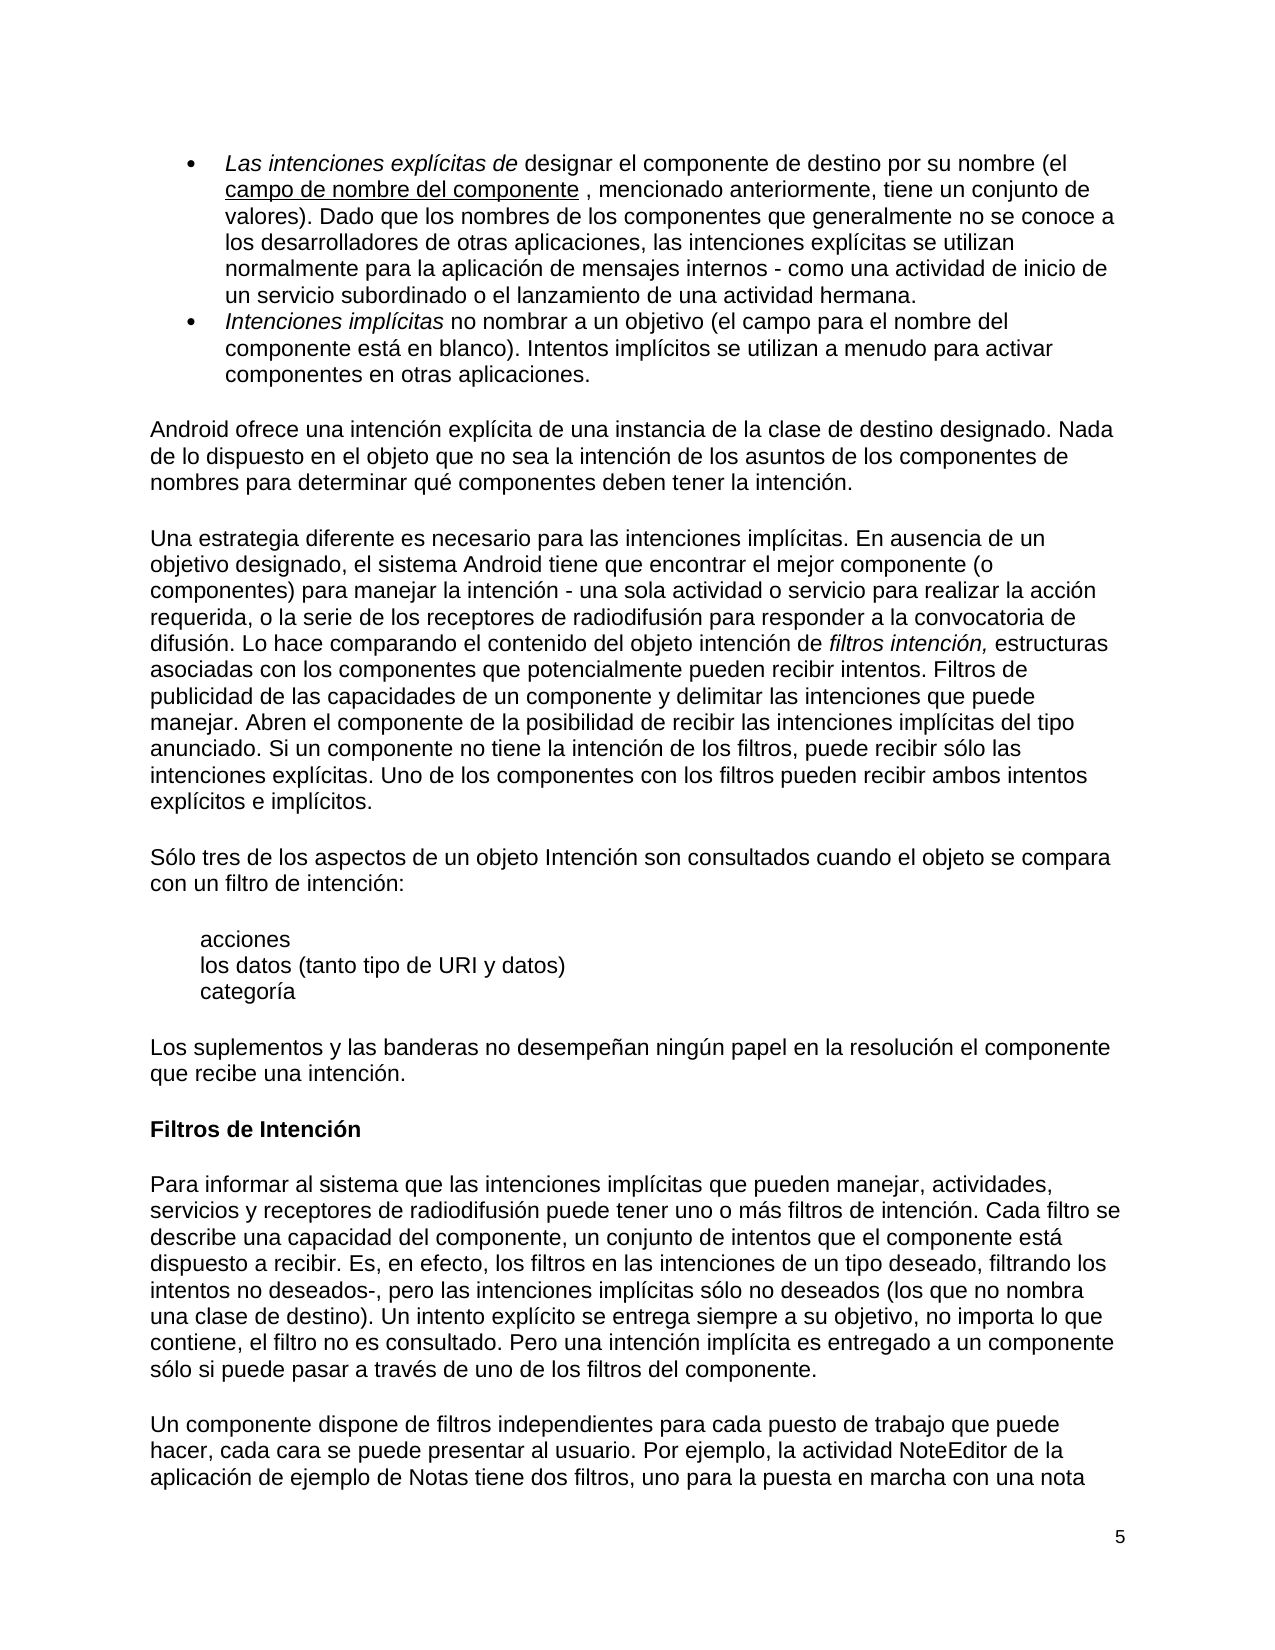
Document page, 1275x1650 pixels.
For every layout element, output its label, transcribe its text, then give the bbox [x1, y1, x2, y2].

text Una estrategia diferente es necesario para las intenciones implícitas. En ausencia de un objetivo designado, el sistema Android tiene que encontrar el mejor componente (o componentes) para manejar la intención - una sola actividad o servicio para realizar la acción requerida, o la serie de los receptores de radiodifusión para responder a la convocatoria de difusión. Lo hace comparando el contenido del objeto intención de filtros intención, estructuras asociadas con los componentes que potencialmente pueden recibir intentos. Filtros de publicidad de las capacidades de un componente y delimitar las intenciones que puede manejar. Abren el componente de la posibilidad de recibir las intenciones implícitas del tipo anunciado. Si un componente no tiene la intención de los filtros, puede recibir sólo las intenciones explícitas. Uno de los componentes con los filtros pueden recibir ambos intentos explícitos e implícitos. [150, 524, 1125, 814]
text Los suplementos y las banderas no desempeñan ningún papel en la resolución el componente que recibe una intención. [150, 1034, 1125, 1086]
text Sólo tres de los aspectos de un objeto Intención son consultados cuando el objeto se compara con un filtro de intención: [150, 844, 1125, 896]
text acciones los datos (tanto tipo de URI y datos) categoría [200, 926, 1125, 1004]
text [150, 1411, 1125, 1490]
text Para informar al sistema que las intenciones implícitas que pueden manejar, actividades, servicios y receptores de radiodifusión puede tener uno o más filtros de intención. Cada filtro se describe una capacidad del componente, un conjunto de intentos que el componente está dispuesto a recibir. Es, en efecto, los filtros en las intenciones de un tipo deseado, filtrando los intentos no deseados-, pero las intenciones implícitas sólo no deseados (los que no nombra una clase de destino). Un intento explícito se entrega siempre a su objetivo, no importa lo que contiene, el filtro no es consultado. Pero una intención implícita es entregado a un componente sólo si puede pasar a través de uno de los filtros del componente. [150, 1171, 1125, 1382]
list Intenciones implícitas no nombrar a un objetivo (el campo para el nombre del componente está en blanco). Intentos implícitos se utilizan a menudo para activar componentes en otras aplicaciones. [187, 308, 1125, 387]
text Filtros de Intención [150, 1116, 1125, 1142]
list Las intenciones explícitas de designar el componente de destino por su nombre (el campo de nombre del componente , mencionado anteriormente, tiene un conjunto de valores). Dado que los nombres de los componentes que generalmente no se conoce a los desarrolladores de otras aplicaciones, las intenciones explícitas se utilizan normalmente para la aplicación de mensajes internos - como una actividad de inicio de un servicio subordinado o el lanzamiento de una actividad hermana. [187, 150, 1125, 308]
text Android ofrece una intención explícita de una instancia de la clase de destino designado. Nada de lo dispuesto en el objeto que no sea la intención de los asuntos de los componentes de nombres para determinar qué componentes deben tener la intención. [150, 416, 1125, 495]
